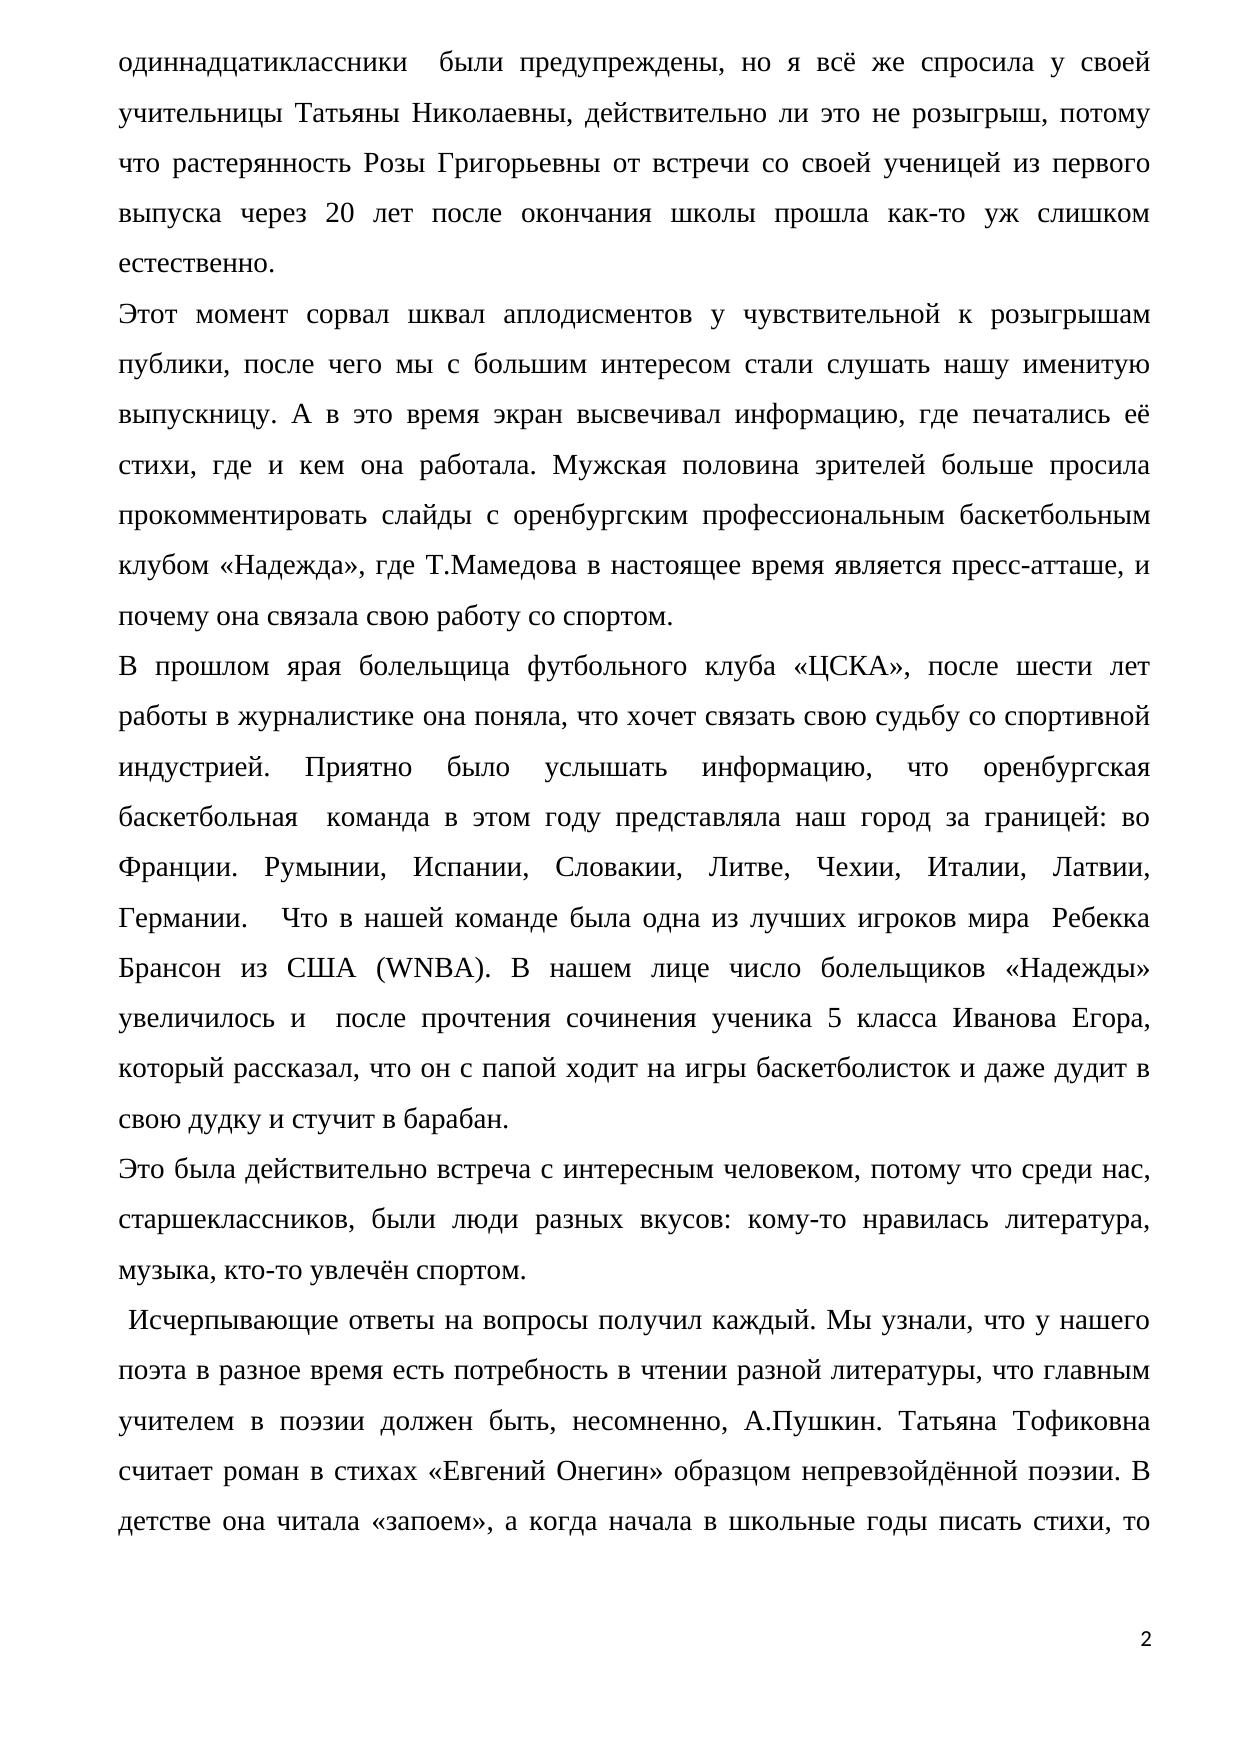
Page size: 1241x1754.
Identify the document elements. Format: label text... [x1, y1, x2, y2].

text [118, 1302, 1152, 1537]
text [118, 44, 1152, 279]
text Это была действительно встреча с интересным человеком, потому что среди нас, старшеклассников, были люди разных вкусов: кому-то нравилась литература, музыка, кто-то увлечён спортом. [118, 1151, 1152, 1285]
text Этот момент сорвал шквал аплодисментов у чувствительной к розыгрышам публики, после чего мы с большим интересом стали слушать нашу именитую выпускницу. А в это время экран высвечивал информацию, где печатались её стихи, где и кем она работала. Мужская половина зрителей больше просила прокомментировать слайды с оренбургским профессиональным баскетбольным клубом «Надежда», где Т.Мамедова в настоящее время является пресс-атташе, и почему она связала свою работу со спортом. [118, 296, 1152, 631]
text В прошлом ярая болельщица футбольного клуба «ЦСКА», после шести лет работы в журналистике она поняла, что хочет связать свою судьбу со спортивной индустрией. Приятно было услышать информацию, что оренбургская баскетбольная команда в этом году представляла наш город за границей: во Франции. Румынии, Испании, Словакии, Литве, Чехии, Италии, Латвии, Германии. Что в нашей команде была одна из лучших игроков мира Ребекка Брансон из США (WNBA). В нашем лице число болельщиков «Надежды» увеличилось и после прочтения сочинения ученика 5 класса Иванова Егора, который рассказал, что он с папой ходит на игры баскетболисток и даже дудит в свою дудку и стучит в барабан. [118, 648, 1152, 1134]
